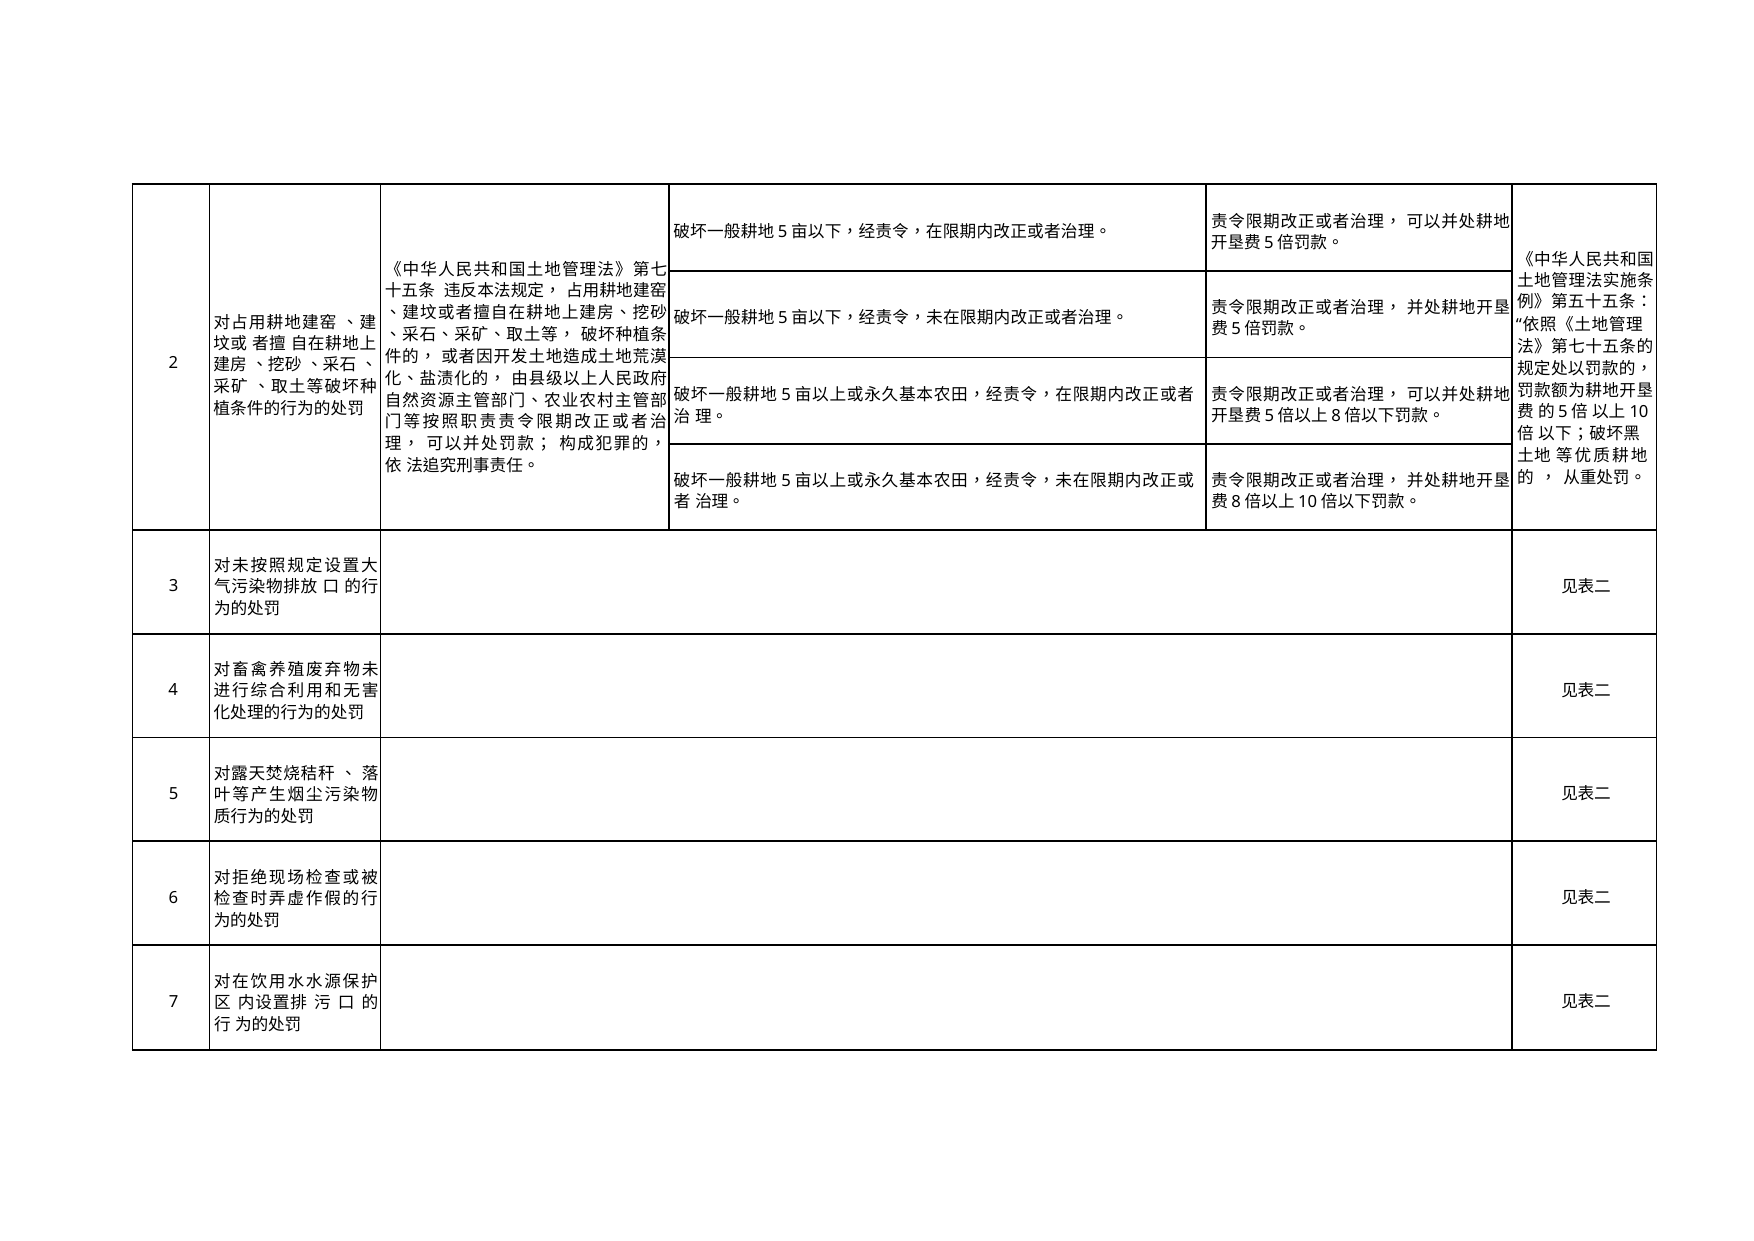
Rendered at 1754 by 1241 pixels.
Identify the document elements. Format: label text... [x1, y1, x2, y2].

table_cell 责令限期改正或者治理， 并处耕地开垦 费5倍罚款。 [1207, 272, 1511, 357]
table_cell 对露天焚烧秸秆 、 落 叶等产生烟尘污染物 质行为的处罚 [210, 738, 380, 840]
table_header 对占用耕地建窑 、建 坟或 者擅 自在耕地上 建房 、挖砂 、采石 、 采矿 、取土等破坏种 植条件的行为的处罚 [210, 185, 380, 529]
table_cell 6 [133, 842, 209, 944]
table_cell 对在饮用水水源保护 区 内设置排 污 口 的行 为的处罚 [210, 946, 380, 1049]
table_cell 对畜禽养殖废弃物未 进行综合利用和无害 化处理的行为的处罚 [210, 635, 380, 737]
table_cell 7 [133, 946, 209, 1049]
table_cell 见表二 [1513, 635, 1656, 737]
table_cell [381, 842, 1511, 944]
table_cell 5 [133, 738, 209, 840]
table_cell 见表二 [1513, 531, 1656, 633]
table_cell 3 [133, 531, 209, 633]
table_cell 责令限期改正或者治理， 可以并处耕地 开垦费5倍以上8倍以下罚款。 [1207, 358, 1511, 443]
table_header 责令限期改正或者治理， 可以并处耕地 开垦费5倍罚款。 [1207, 185, 1511, 270]
table_cell 对未按照规定设置大 气污染物排放 口 的行 为的处罚 [210, 531, 380, 633]
table_header 2 [133, 185, 209, 529]
table_header 《中华人民共和国土地管理法》第七 十五条 违反本法规定， 占用耕地建窑 、建坟或者擅自在耕地上建房、挖砂 、采石、采矿、取土等， 破坏种植条 件的， 或者因开发土地造成土地荒漠 化、盐渍化的， 由县级以上人民政府 自然资源主管部门、农业农村主管部 门等按照职责责令限期改正或者治 理， 可以并处罚款； 构成犯罪的， 依 法追究刑事责任。 [381, 185, 668, 529]
table_cell 见表二 [1513, 946, 1656, 1049]
table_cell 见表二 [1513, 738, 1656, 840]
table_cell 责令限期改正或者治理， 并处耕地开垦 费8倍以上10倍以下罚款。 [1207, 445, 1511, 529]
table_cell [381, 738, 1511, 840]
table_header 破坏一般耕地5亩以下，经责令，在限期内改正或者治理。 [670, 185, 1205, 270]
table_cell 破坏一般耕地5亩以上或永久基本农田，经责令，未在限期内改正或者 治理。 [670, 445, 1205, 529]
table_cell [381, 531, 1511, 633]
table_cell 对拒绝现场检查或被 检查时弄虚作假的行 为的处罚 [210, 842, 380, 944]
table_header 《中华人民共和国 土地管理法实施条 例》第五十五条： “依照《土地管理 法》第七十五条的 规定处以罚款的， 罚款额为耕地开垦 费 的5倍 以上 10倍 以下；破坏黑土地 等优质耕地的 ， 从重处罚。 [1513, 185, 1656, 529]
table_cell [381, 946, 1511, 1049]
table_cell 见表二 [1513, 842, 1656, 944]
table_cell [381, 635, 1511, 737]
table_cell 破坏一般耕地5亩以上或永久基本农田，经责令，在限期内改正或者治 理。 [670, 358, 1205, 443]
table_cell 4 [133, 635, 209, 737]
table_cell 破坏一般耕地5亩以下，经责令，未在限期内改正或者治理。 [670, 272, 1205, 357]
